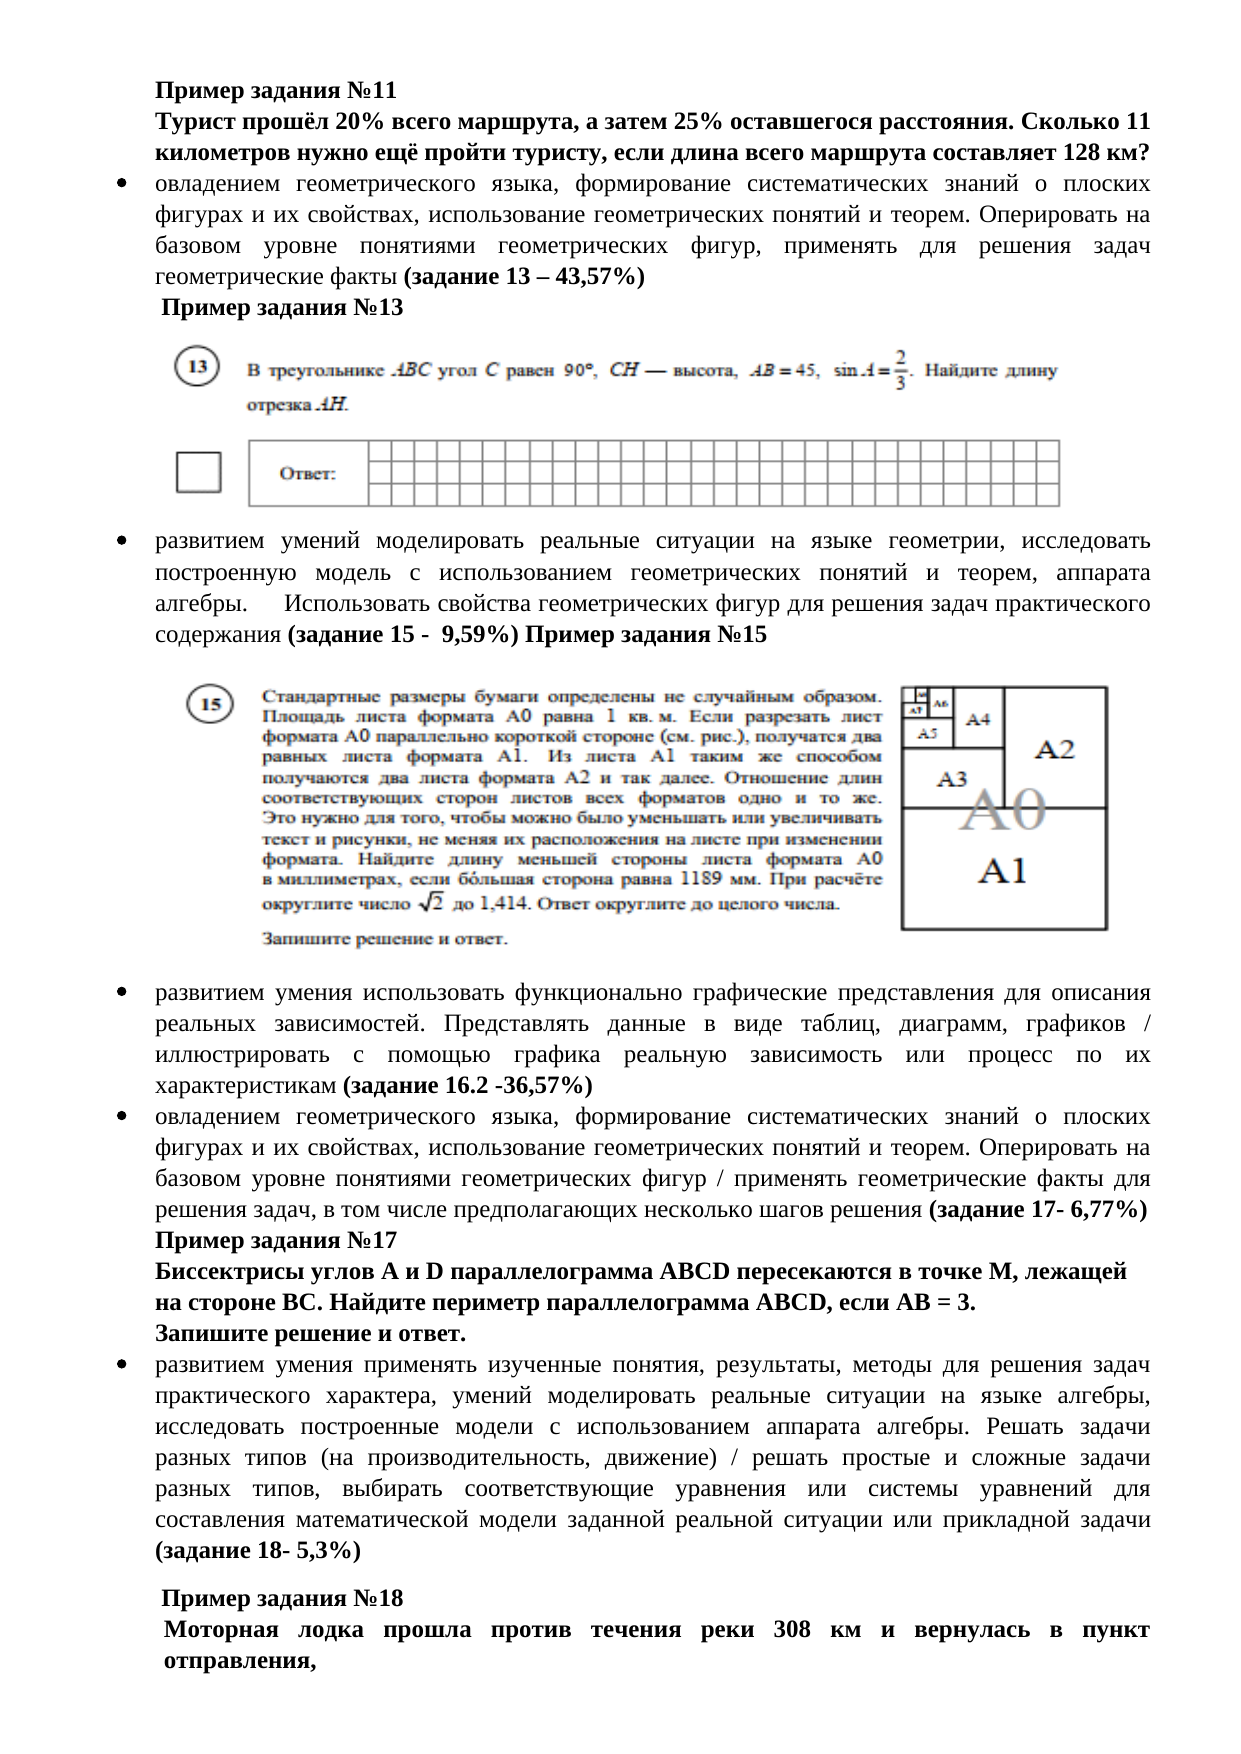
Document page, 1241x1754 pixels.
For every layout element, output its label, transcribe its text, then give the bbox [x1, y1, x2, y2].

list Пример задания №17 [155, 1225, 1152, 1254]
list развитием умения использовать функционально графические представления для описания реальных зависимостей. Представлять данные в виде таблиц, диаграмм, графиков / иллюстрировать с помощью графика реальную зависимость или процесс по их характеристикам (задание 16.2 -36,57%) [117, 977, 1152, 1099]
text Пример задания №18 [117, 1583, 1152, 1612]
list развитием умения применять изученные понятия, результаты, методы для решения задач практического характера, умений моделировать реальные ситуации на языке алгебры, исследовать построенные модели с использованием аппарата алгебры. Решать задачи разных типов (на производительность, движение) / решать простые и сложные задачи разных типов, выбирать соответствующие уравнения или системы уравнений для составления математической модели заданной реальной ситуации или прикладной задачи (задание 18- 5,3%) [117, 1349, 1152, 1564]
list Запишите решение и ответ. [155, 1318, 1152, 1347]
list Пример задания №11 [155, 75, 1152, 104]
text Моторная лодка прошла против течения реки 308 км и вернулась в пункт отправления, [164, 1614, 1152, 1674]
list овладением геометрического языка, формирование систематических знаний о плоских фигурах и их свойствах, использование геометрических понятий и теорем. Оперировать на базовом уровне понятиями геометрических фигур / применять геометрические факты для решения задач, в том числе предполагающих несколько шагов решения (задание 17- 6,77%) [117, 1101, 1152, 1223]
picture [154, 323, 1104, 524]
list овладением геометрического языка, формирование систематических знаний о плоских фигурах и их свойствах, использование геометрических понятий и теорем. Оперировать на базовом уровне понятиями геометрических фигур, применять для решения задач геометрические факты (задание 13 – 43,57%) [117, 168, 1152, 290]
list развитием умений моделировать реальные ситуации на языке геометрии, исследовать построенную модель с использованием геометрических понятий и теорем, аппарата алгебры. Использовать свойства геометрических фигур для решения задач практического содержания (задание 15 - 9,59%) Пример задания №15 [117, 526, 1152, 647]
list Биссектрисы углов А и D параллелограмма ABCD пересекаются в точке М, лежащей [155, 1256, 1152, 1285]
list Турист прошёл 20% всего маршрута, а затем 25% оставшегося расстояния. Сколько 11 километров нужно ещё пройти туристу, если длина всего маршрута составляет 128 км? [155, 106, 1152, 166]
picture [154, 649, 1136, 975]
list на стороне ВС. Найдите периметр параллелограмма ABCD, если АB = 3. [155, 1287, 1152, 1316]
list Пример задания №13 [155, 292, 1152, 321]
